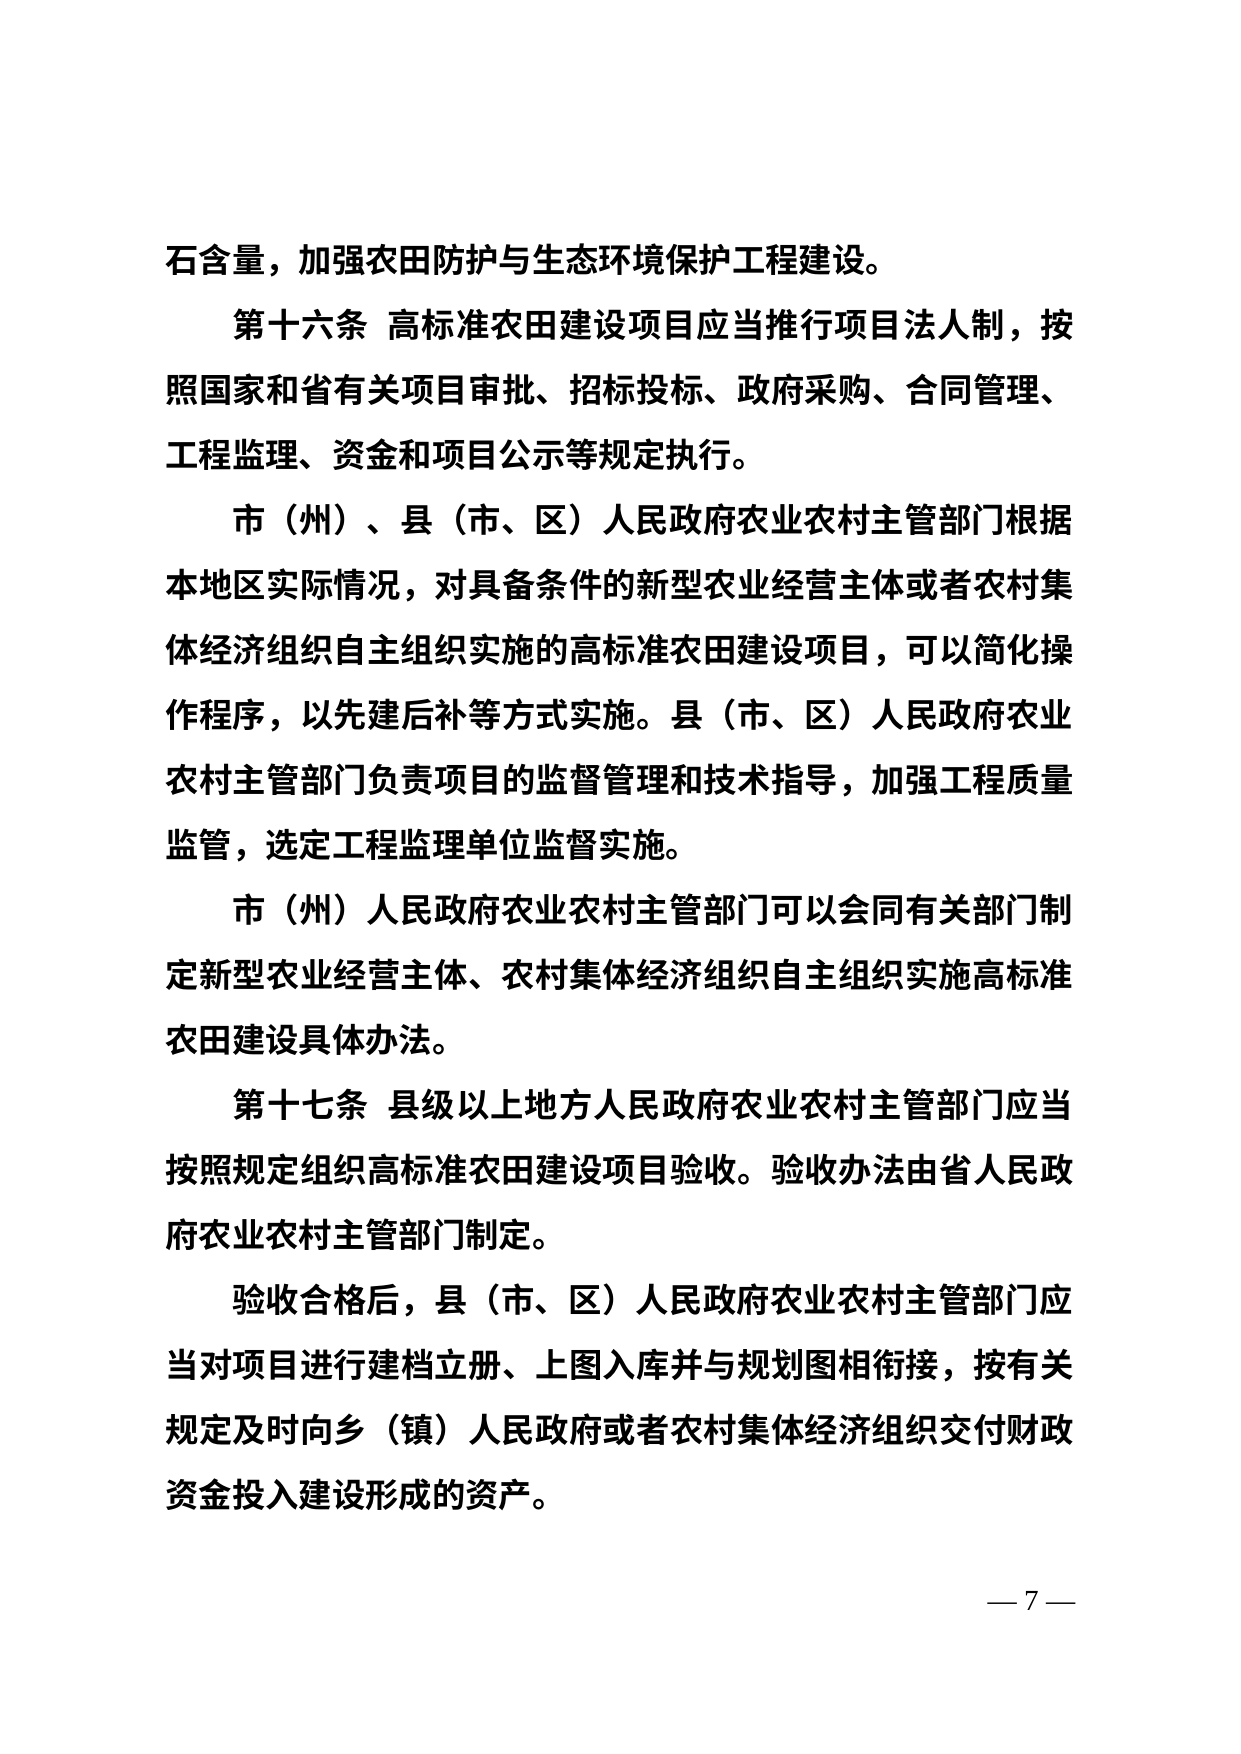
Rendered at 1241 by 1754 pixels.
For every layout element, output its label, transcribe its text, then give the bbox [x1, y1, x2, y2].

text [165, 226, 1075, 291]
text 第十六条 高标准农田建设项目应当推行项目法人制，按照国家和省有关项目审批、招标投标、政府采购、合同管理、工程监理、资金和项目公示等规定执行。 [165, 291, 1075, 486]
text 市（州）、县（市、区）人民政府农业农村主管部门根据本地区实际情况，对具备条件的新型农业经营主体或者农村集体经济组织自主组织实施的高标准农田建设项目，可以简化操作程序，以先建后补等方式实施。县（市、区）人民政府农业农村主管部门负责项目的监督管理和技术指导，加强工程质量监管，选定工程监理单位监督实施。 [165, 486, 1075, 876]
text 市（州）人民政府农业农村主管部门可以会同有关部门制定新型农业经营主体、农村集体经济组织自主组织实施高标准农田建设具体办法。 [165, 876, 1075, 1071]
text 验收合格后，县（市、区）人民政府农业农村主管部门应当对项目进行建档立册、上图入库并与规划图相衔接，按有关规定及时向乡（镇）人民政府或者农村集体经济组织交付财政资金投入建设形成的资产。 [165, 1266, 1075, 1526]
text 第十七条 县级以上地方人民政府农业农村主管部门应当按照规定组织高标准农田建设项目验收。验收办法由省人民政府农业农村主管部门制定。 [165, 1071, 1075, 1266]
